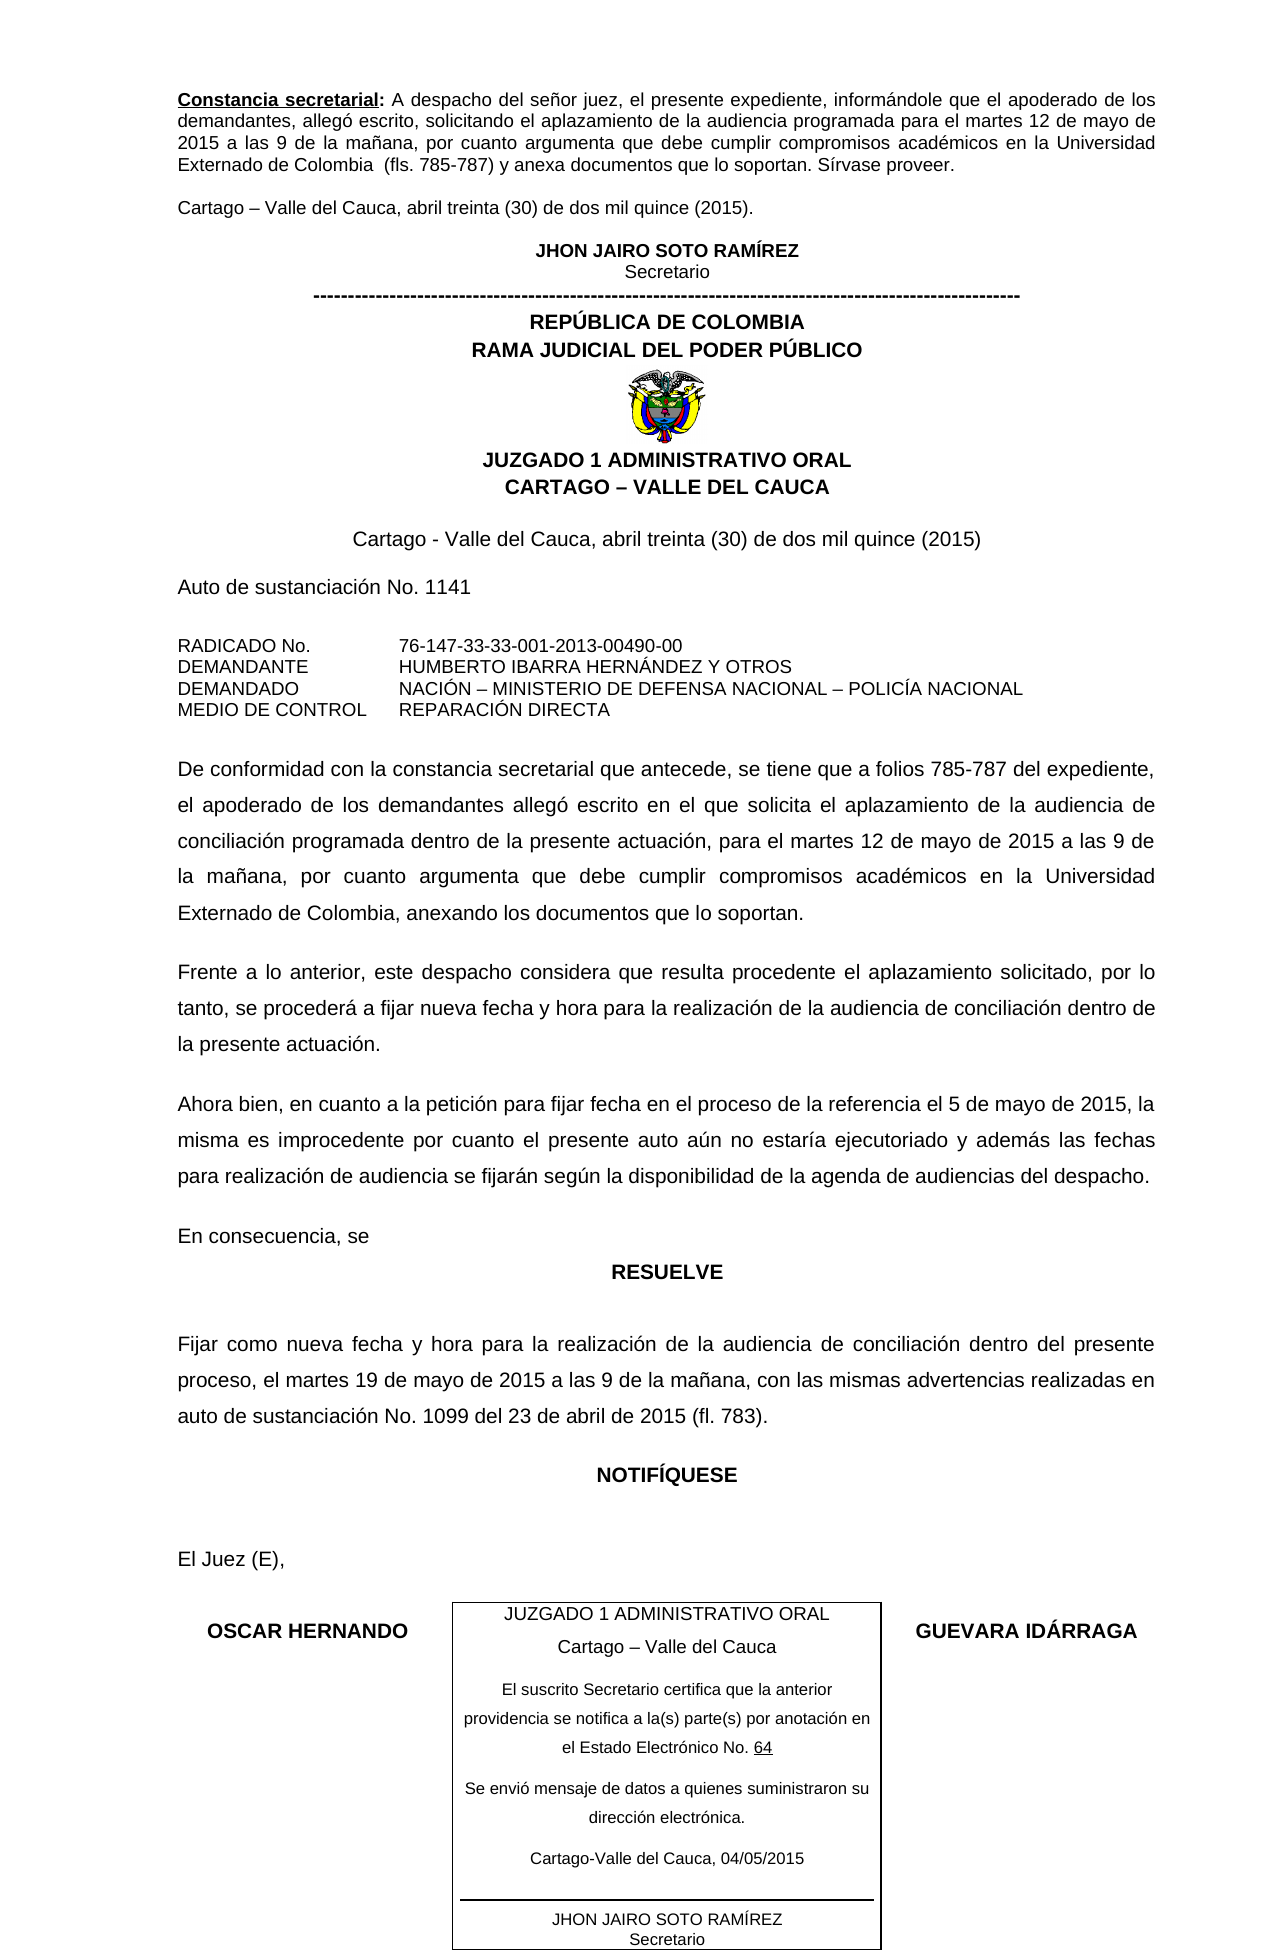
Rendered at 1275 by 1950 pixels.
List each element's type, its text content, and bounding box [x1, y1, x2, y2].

text Frente a lo anterior, este despacho considera que resulta procedente el aplazamiento solicitado, por lo tanto, se procederá a fijar nueva fecha y hora para la realización de la audiencia de conciliación dentro de la presente actuación. [177, 960, 1157, 1056]
text Fijar como nueva fecha y hora para la realización de la audiencia de conciliación dentro del presente proceso, el martes 19 de mayo de 2015 a las 9 de la mañana, con las mismas advertencias realizadas en auto de sustanciación No. 1099 del 23 de abril de 2015 (fl. 783). [177, 1332, 1157, 1427]
text CARTAGO – VALLE DEL CAUCA [177, 475, 1157, 499]
text De conformidad con la constancia secretarial que antecede, se tiene que a folios 785-787 del expediente, el apoderado de los demandantes allegó escrito en el que solicita el aplazamiento de la audiencia de conciliación programada dentro de la presente actuación, para el martes 12 de mayo de 2015 a las 9 de la mañana, por cuanto argumenta que debe cumplir compromisos académicos en la Universidad Externado de Colombia, anexando los documentos que lo soportan. [177, 757, 1157, 924]
text Ahora bien, en cuanto a la petición para fijar fecha en el proceso de la referencia el 5 de mayo de 2015, la misma es improcedente por cuanto el presente auto aún no estaría ejecutoriado y además las fechas para realización de audiencia se fijarán según la disponibilidad de la agenda de audiencias del despacho. [177, 1092, 1157, 1188]
text DEMANDANTE HUMBERTO IBARRA HERNÁNDEZ Y OTROS [177, 656, 1157, 677]
picture [626, 365, 708, 444]
text RESUELVE [177, 1260, 1157, 1284]
text Auto de sustanciación No. 1141 [177, 574, 1157, 598]
text REPÚBLICA DE COLOMBIA [177, 310, 1157, 334]
text El Juez (E), [177, 1547, 1157, 1571]
text Cartago - Valle del Cauca, abril treinta (30) de dos mil quince (2015) [177, 527, 1157, 551]
text MEDIO DE CONTROL REPARACIÓN DIRECTA [177, 699, 1157, 721]
text Cartago – Valle del Cauca, abril treinta (30) de dos mil quince (2015). [177, 196, 1157, 218]
text RADICADO No. 76-147-33-33-001-2013-00490-00 [177, 634, 1157, 656]
text OSCAR HERNANDO GUEVARA IDÁRRAGA [882, 1619, 1157, 1643]
text DEMANDADO NACIÓN – MINISTERIO DE DEFENSA NACIONAL – POLICÍA NACIONAL [177, 677, 1157, 699]
text OSCAR HERNANDO GUEVARA IDÁRRAGA [177, 1619, 452, 1643]
text JUZGADO 1 ADMINISTRATIVO ORAL [177, 448, 1157, 472]
text JHON JAIRO SOTO RAMÍREZ [177, 239, 1157, 261]
text Constancia secretarial: A despacho del señor juez, el presente expediente, informándole que el apoderado de los demandantes, allegó escrito, solicitando el aplazamiento de la audiencia programada para el martes 12 de mayo de 2015 a las 9 de la mañana, por cuanto argumenta que debe cumplir compromisos académicos en la Universidad Externado de Colombia (fls. 785-787) y anexa documentos que lo soportan. Sírvase proveer. [177, 89, 1157, 175]
text ------------------------------------------------------------------------------------------------------ [177, 283, 1157, 307]
text En consecuencia, se [177, 1224, 1157, 1248]
text NOTIFÍQUESE [177, 1463, 1157, 1487]
text Secretario [177, 261, 1157, 283]
text RAMA JUDICIAL DEL PODER PÚBLICO [177, 338, 1157, 362]
table_header JUZGADO 1 ADMINISTRATIVO ORAL Cartago – Valle del Cauca El suscrito Secretario certifica que la anterior providencia se notifica a la(s) parte(s) por anotación en el Estado Electrónico No. 64 Se envió mensaje de datos a quienes suministraron su dirección electrónica. Cartago-Valle del Cauca, 04/05/2015 JHON JAIRO SOTO RAMÍREZ Secretario [453, 1603, 880, 1948]
